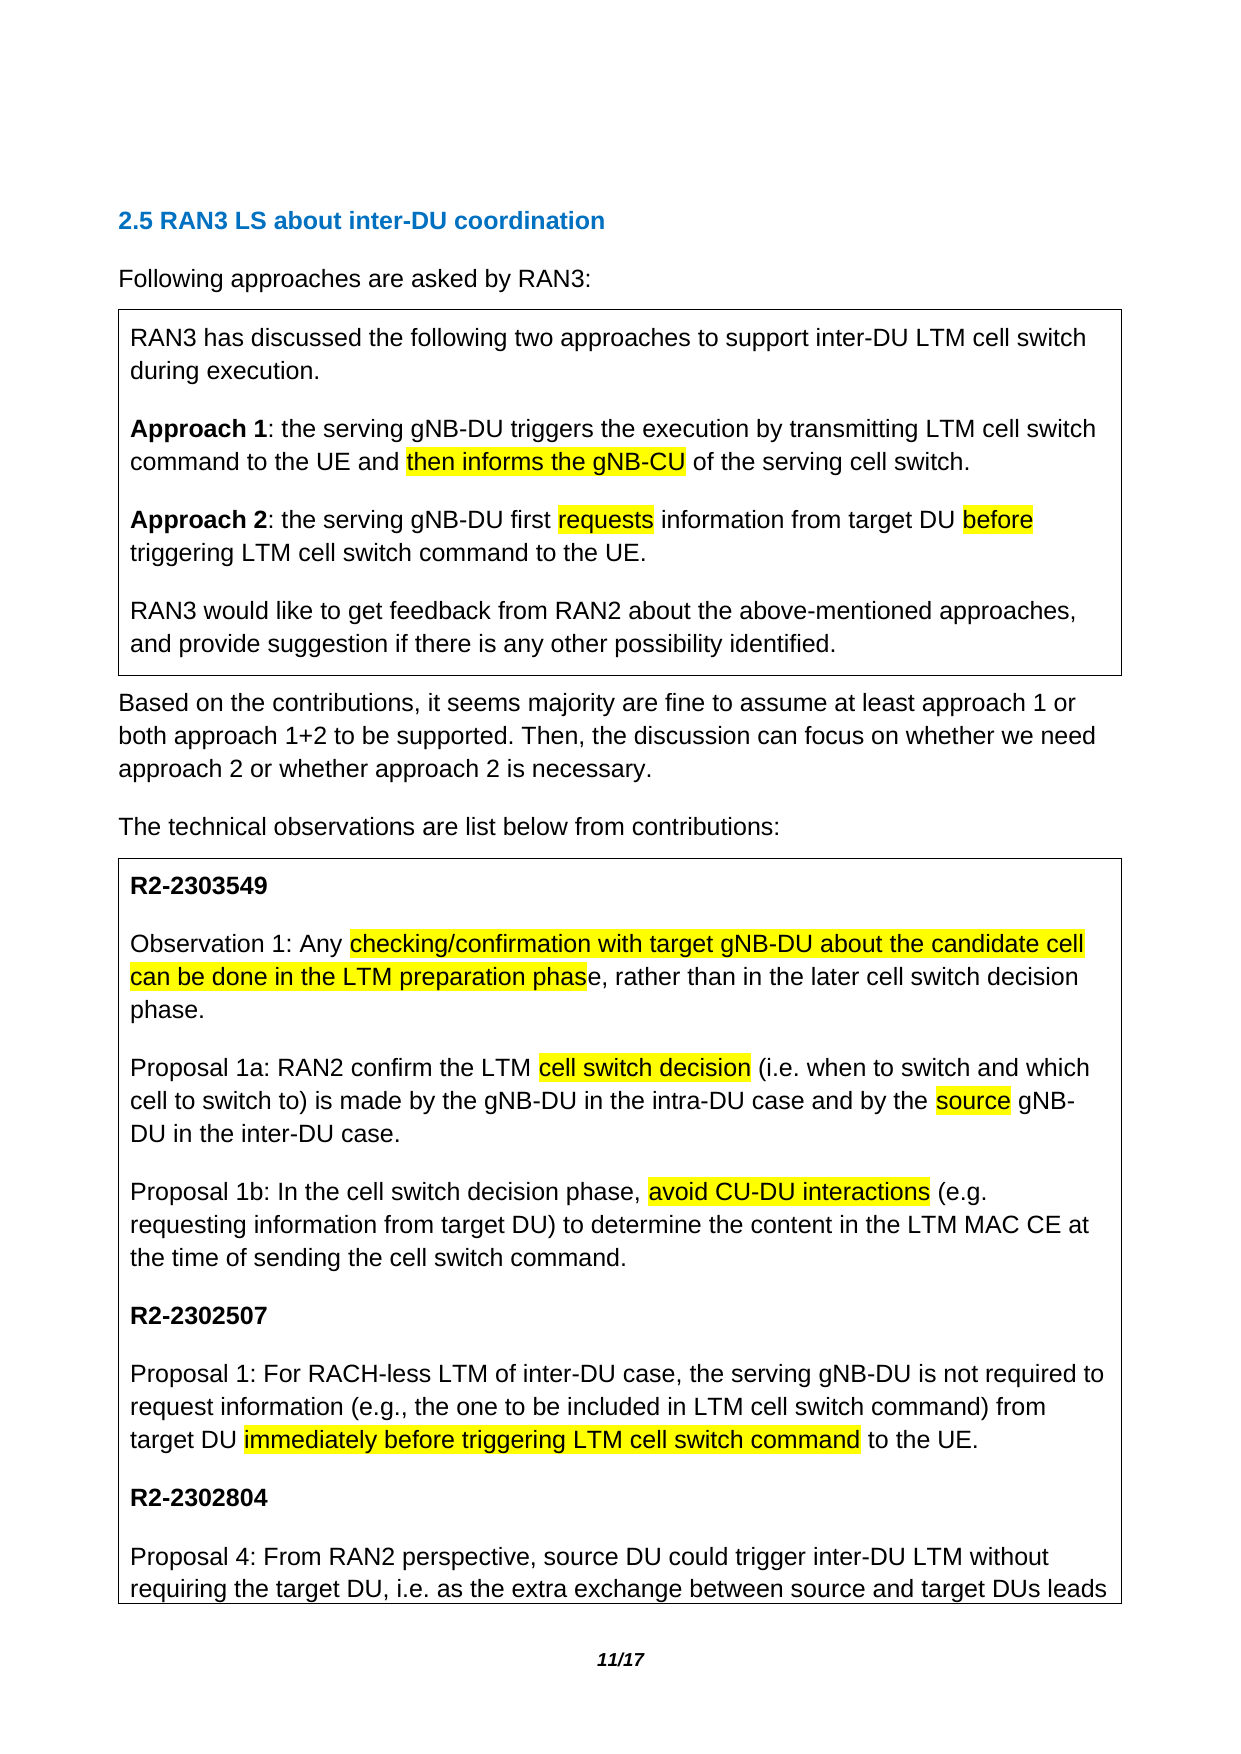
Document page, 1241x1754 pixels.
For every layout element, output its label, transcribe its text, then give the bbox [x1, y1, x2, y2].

text 2.5 RAN3 LS about inter-DU coordination [118, 206, 1122, 234]
text The technical observations are list below from contributions: [118, 812, 1122, 841]
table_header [119, 859, 1121, 1603]
text Based on the contributions, it seems majority are fine to assume at least approach 1 or both approach 1+2 to be supported. Then, the discussion can focus on whether we need approach 2 or whether approach 2 is necessary. [118, 688, 1122, 783]
text Following approaches are asked by RAN3: [118, 264, 1122, 292]
table_header RAN3 has discussed the following two approaches to support inter-DU LTM cell switch during execution. Approach 1: the serving gNB-DU triggers the execution by transmitting LTM cell switch command to the UE and then informs the gNB-CU of the serving cell switch. Approach 2: the serving gNB-DU first requests information from target DU before triggering LTM cell switch command to the UE. RAN3 would like to get feedback from RAN2 about the above-mentioned approaches, and provide suggestion if there is any other possibility identified. [119, 310, 1121, 674]
